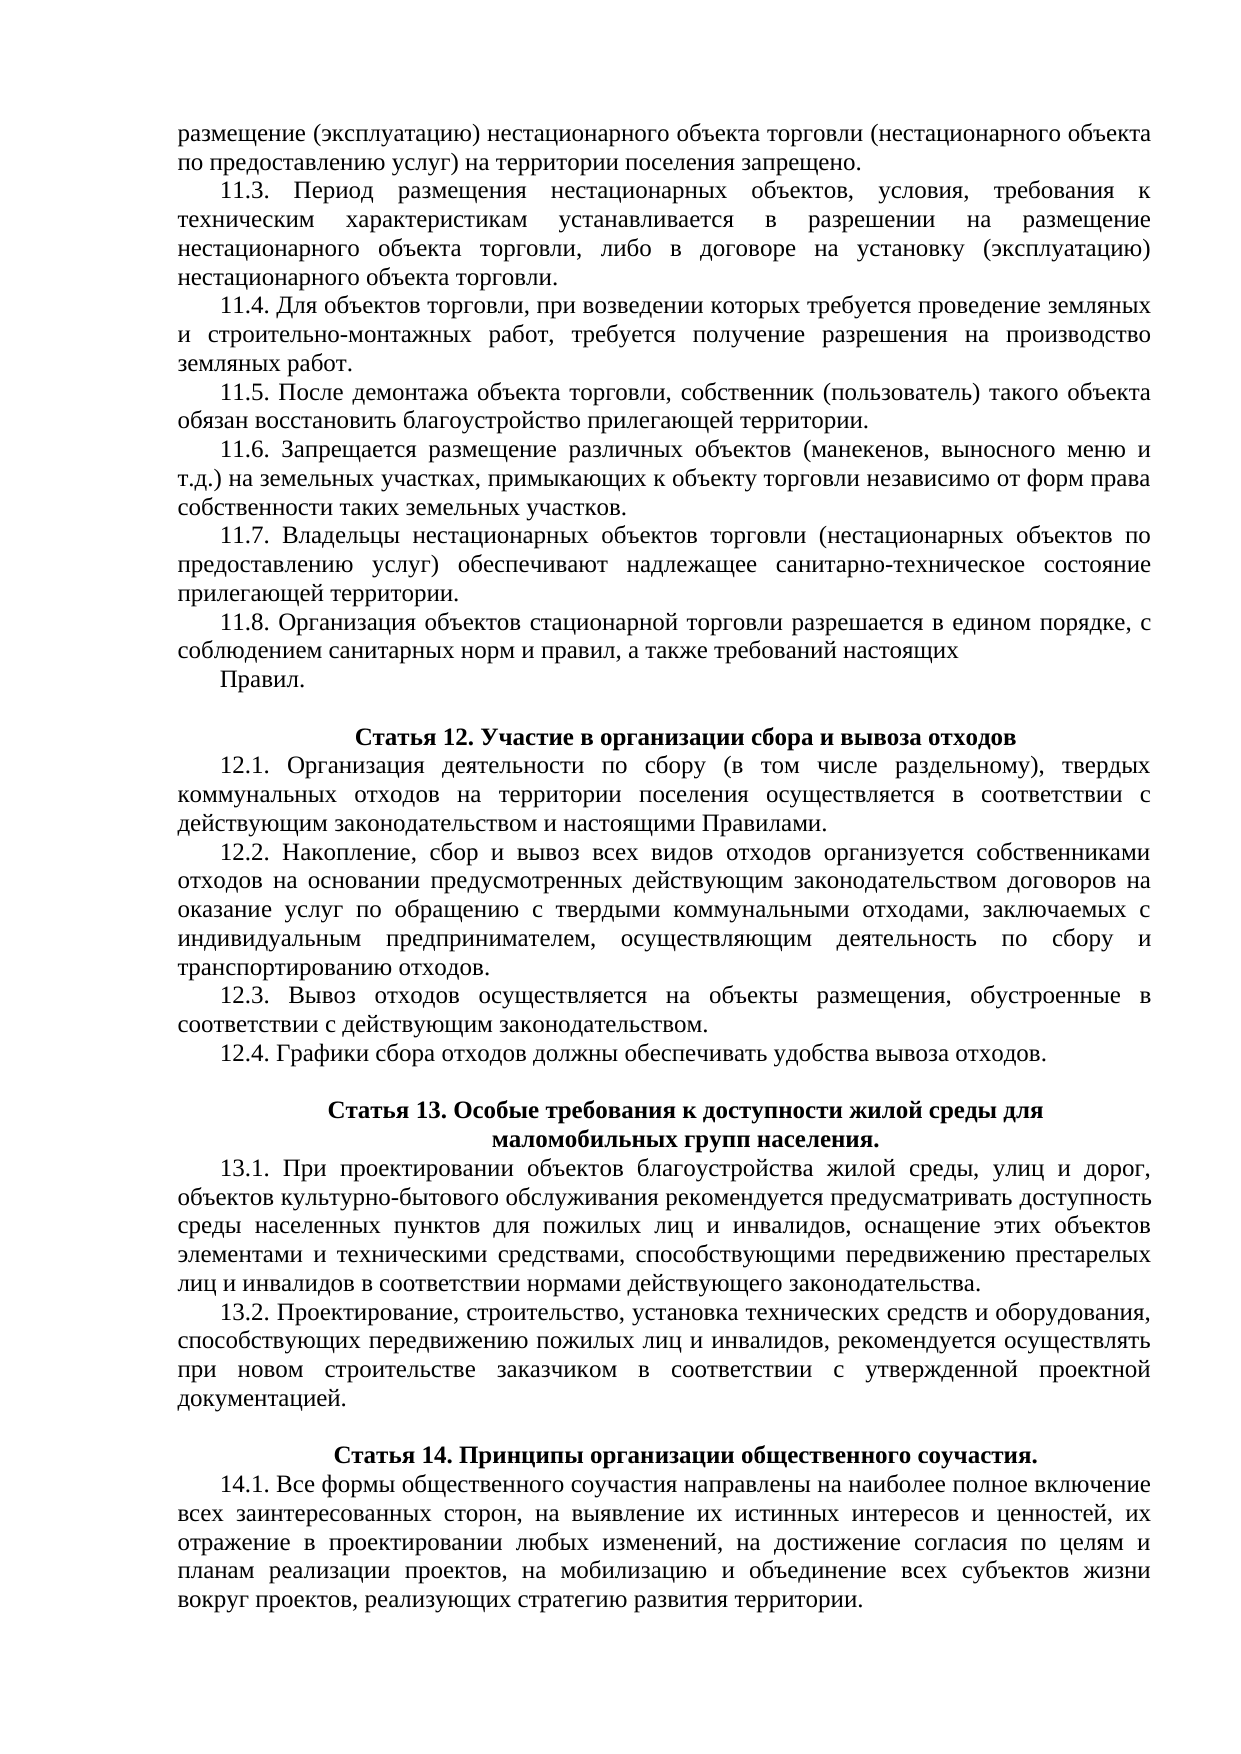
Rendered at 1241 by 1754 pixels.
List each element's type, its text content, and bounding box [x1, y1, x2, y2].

text 12.4. Графики сбора отходов должны обеспечивать удобства вывоза отходов. [177, 1038, 1152, 1067]
text 11.3. Период размещения нестационарных объектов, условия, требования к техническим характеристикам устанавливается в разрешении на размещение нестационарного объекта торговли, либо в договоре на установку (эксплуатацию) нестационарного объекта торговли. [177, 176, 1152, 291]
text 12.1. Организация деятельности по сбору (в том числе раздельному), твердых коммунальных отходов на территории поселения осуществляется в соответствии с действующим законодательством и настоящими Правилами. [177, 751, 1152, 837]
text 14.1. Все формы общественного соучастия направлены на наиболее полное включение всех заинтересованных сторон, на выявление их истинных интересов и ценностей, их отражение в проектировании любых изменений, на достижение согласия по целям и планам реализации проектов, на мобилизацию и объединение всех субъектов жизни вокруг проектов, реализующих стратегию развития территории. [177, 1469, 1152, 1613]
text 12.3. Вывоз отходов осуществляется на объекты размещения, обустроенные в соответствии с действующим законодательством. [177, 981, 1152, 1038]
text 11.7. Владельцы нестационарных объектов торговли (нестационарных объектов по предоставлению услуг) обеспечивают надлежащее санитарно-техническое состояние прилегающей территории. [177, 521, 1152, 607]
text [177, 118, 1152, 176]
text маломобильных групп населения. [177, 1124, 1152, 1153]
text 13.1. При проектировании объектов благоустройства жилой среды, улиц и дорог, объектов культурно-бытового обслуживания рекомендуется предусматривать доступность среды населенных пунктов для пожилых лиц и инвалидов, оснащение этих объектов элементами и техническими средствами, способствующими передвижению престарелых лиц и инвалидов в соответствии нормами действующего законодательства. [177, 1153, 1152, 1297]
text Правил. [177, 664, 1152, 693]
text 11.8. Организация объектов стационарной торговли разрешается в едином порядке, с соблюдением санитарных норм и правил, а также требований настоящих [177, 607, 1152, 664]
text Статья 14. Принципы организации общественного соучастия. [177, 1441, 1152, 1469]
text 11.6. Запрещается размещение различных объектов (манекенов, выносного меню и т.д.) на земельных участках, примыкающих к объекту торговли независимо от форм права собственности таких земельных участков. [177, 434, 1152, 521]
text 12.2. Накопление, сбор и вывоз всех видов отходов организуется собственниками отходов на основании предусмотренных действующим законодательством договоров на оказание услуг по обращению с твердыми коммунальными отходами, заключаемых с индивидуальным предпринимателем, осуществляющим деятельность по сбору и транспортированию отходов. [177, 837, 1152, 981]
text 11.5. После демонтажа объекта торговли, собственник (пользователь) такого объекта обязан восстановить благоустройство прилегающей территории. [177, 377, 1152, 434]
text 11.4. Для объектов торговли, при возведении которых требуется проведение земляных и строительно-монтажных работ, требуется получение разрешения на производство земляных работ. [177, 291, 1152, 377]
text Статья 12. Участие в организации сбора и вывоза отходов [177, 722, 1152, 751]
text 13.2. Проектирование, строительство, установка технических средств и оборудования, способствующих передвижению пожилых лиц и инвалидов, рекомендуется осуществлять при новом строительстве заказчиком в соответствии с утвержденной проектной документацией. [177, 1297, 1152, 1412]
text Статья 13. Особые требования к доступности жилой среды для [177, 1096, 1152, 1124]
